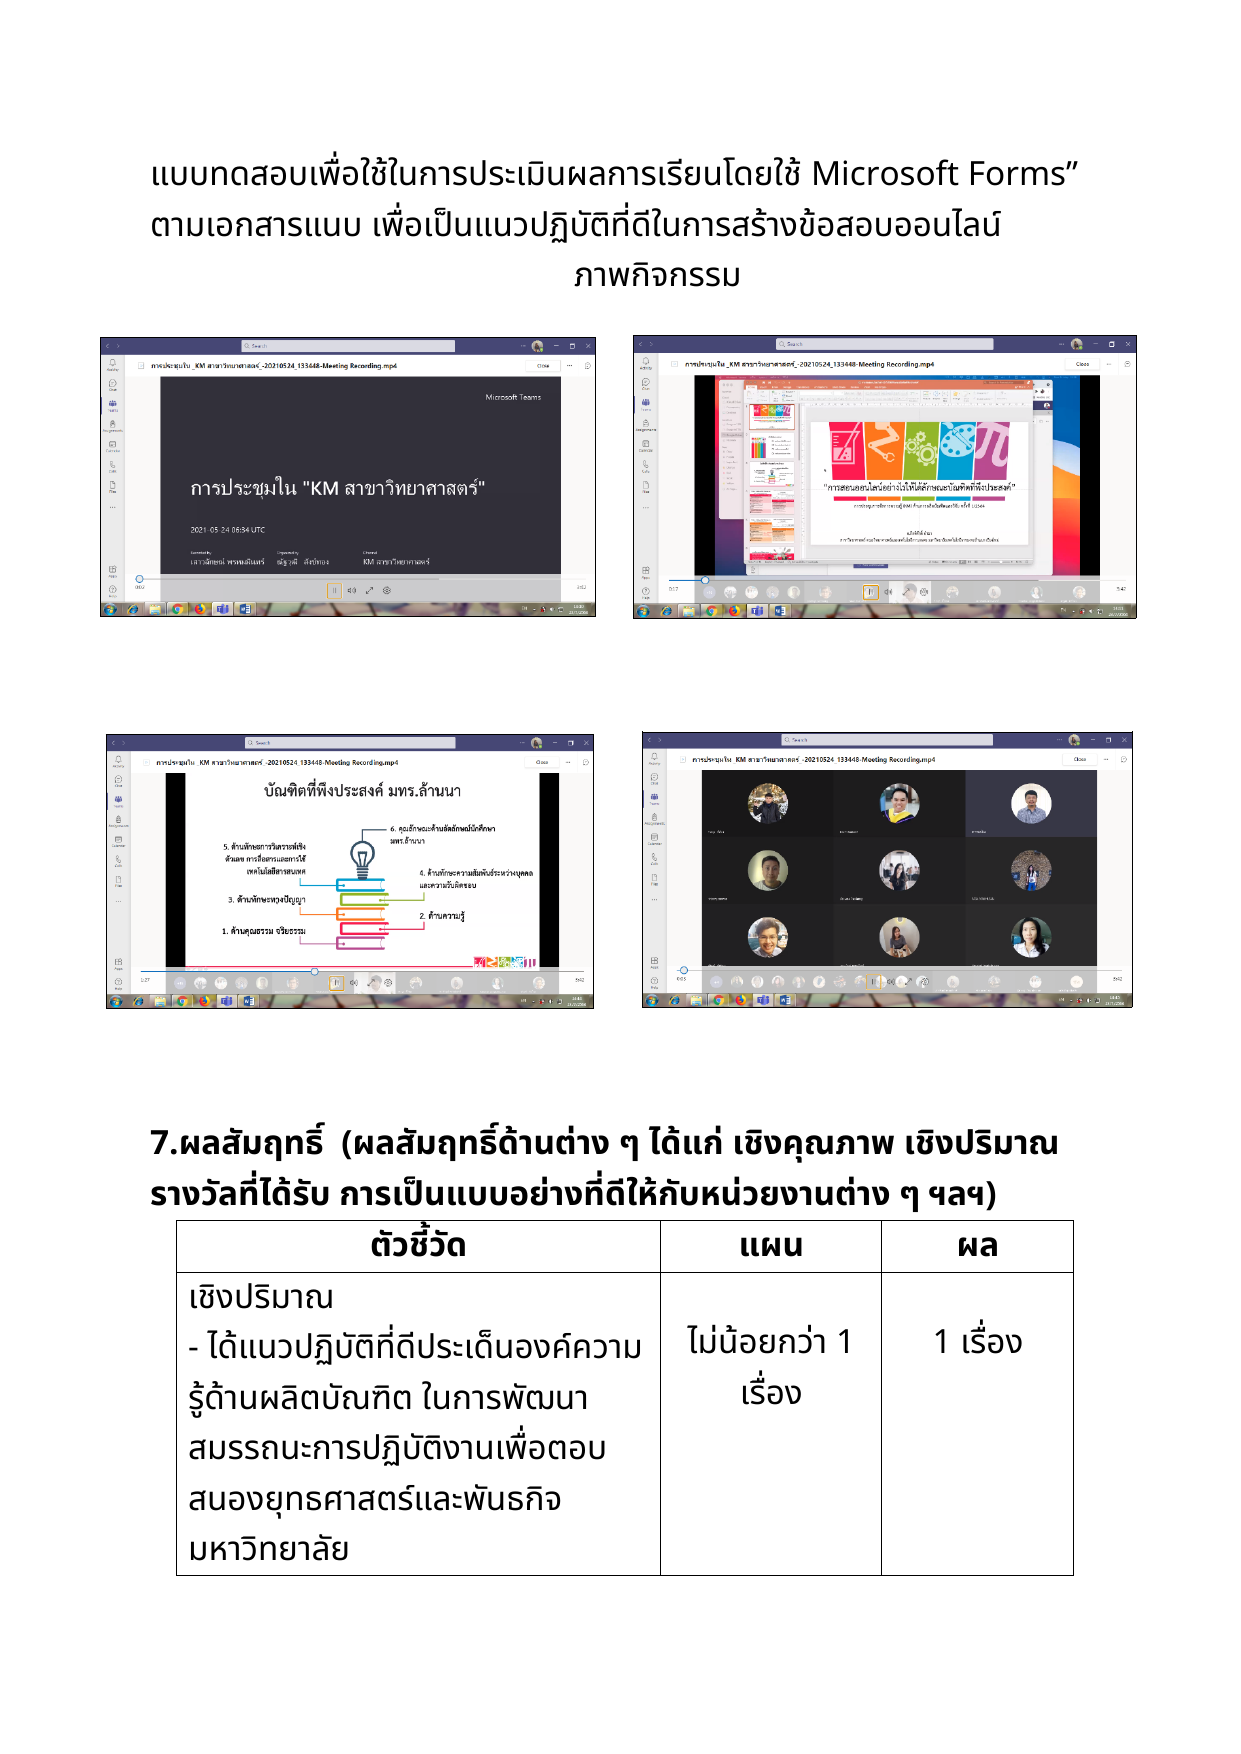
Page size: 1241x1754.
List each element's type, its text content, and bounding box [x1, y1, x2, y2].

text ภาพกิจกรรม [150, 251, 1090, 301]
picture [643, 733, 1132, 1007]
picture [101, 338, 595, 616]
table_cell ไม่น้อยกว่า 1 เรื่อง [661, 1273, 881, 1575]
picture [107, 735, 593, 1008]
table_header แผน [661, 1221, 881, 1272]
picture [634, 336, 1136, 618]
table_header ตัวชี้วัด [177, 1221, 660, 1272]
text 7.ผลสัมฤทธิ์ (ผลสัมฤทธิ์ด้านต่าง ๆ ได้แก่ เชิงคุณภาพ เชิงปริมาณ รางวัลที่ได้รับ การเป็นแบบอย่างที่ดีให้กับหน่วยงานต่าง ๆ ฯลฯ) [150, 1119, 1090, 1220]
table_cell 1 เรื่อง [882, 1273, 1073, 1575]
table_cell เชิงปริมาณ - ได้แนวปฏิบัติที่ดีประเด็นองค์ความรู้ด้านผลิตบัณฑิต ในการพัฒนาสมรรถนะการปฏิบัติงานเพื่อตอบสนองยุทธศาสตร์และพันธกิจมหาวิทยาลัย [177, 1273, 660, 1575]
table_header ผล [882, 1221, 1073, 1272]
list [150, 150, 1090, 251]
